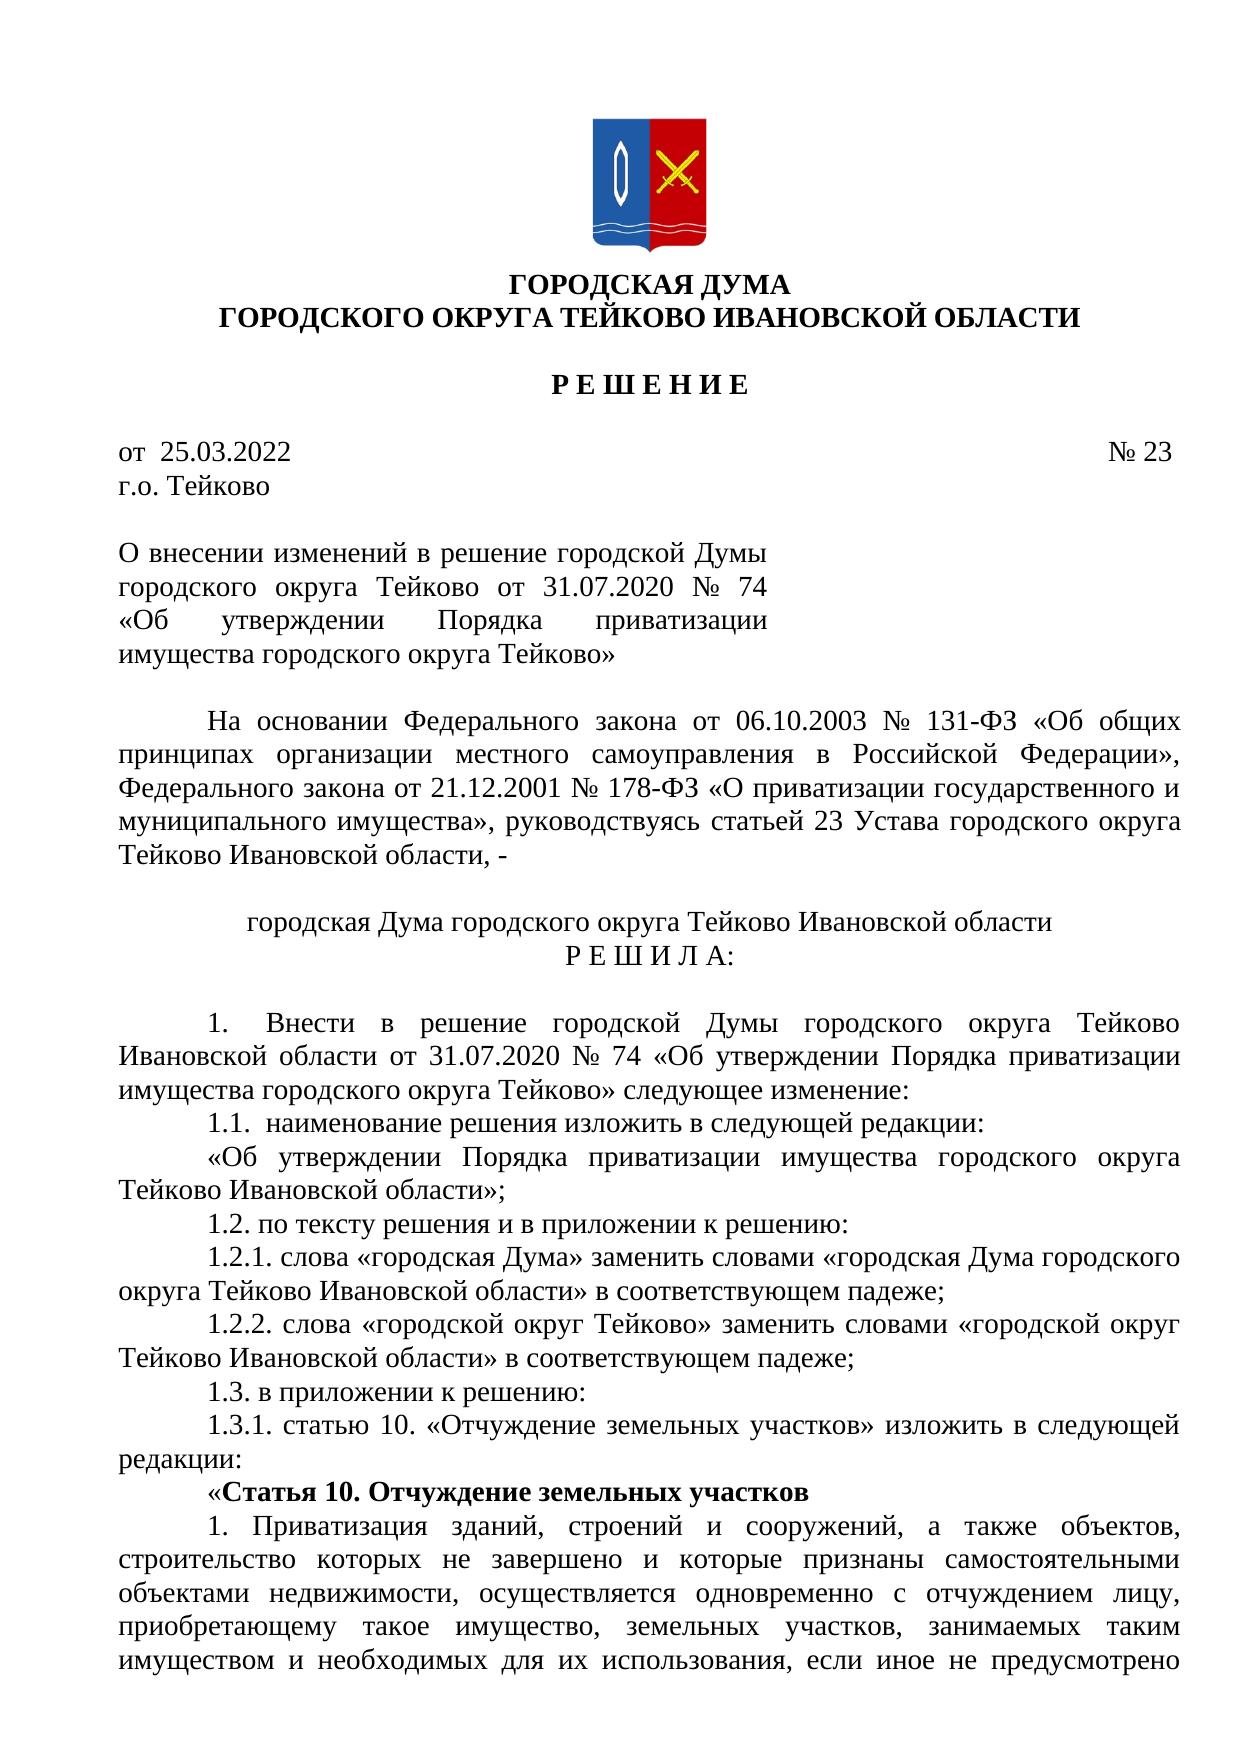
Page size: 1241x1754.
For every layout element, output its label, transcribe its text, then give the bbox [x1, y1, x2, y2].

text «Об утверждении Порядка приватизации имущества городского округа Тейково Ивановской области»; [118, 1139, 1181, 1206]
text О внесении изменений в решение городской Думы городского округа Тейково от 31.07.2020 № 74 «Об утверждении Порядка приватизации имущества городского округа Тейково» [118, 535, 768, 669]
text городская Дума городского округа Тейково Ивановской области [118, 904, 1181, 938]
text 1.2. по тексту решения и в приложении к решению: [118, 1206, 1181, 1239]
picture [592, 118, 707, 267]
text от 25.03.2022 № 23 [118, 434, 1240, 468]
text ГОРОДСКАЯ ДУМА [118, 267, 1181, 300]
text На основании Федерального закона от 06.10.2003 № 131-ФЗ «Об общих принципах организации местного самоуправления в Российской Федерации», Федерального закона от 21.12.2001 № 178-ФЗ «О приватизации государственного и муниципального имущества», руководствуясь статьей 23 Устава городского округа Тейково Ивановской области, - [118, 703, 1181, 871]
text г.о. Тейково [118, 468, 1152, 502]
text Р Е Ш И Л А: [118, 938, 1181, 971]
text 1.2.2. слова «городской округ Тейково» заменить словами «городской округ Тейково Ивановской области» в соответствующем падеже; [118, 1307, 1181, 1374]
title 1.3.1. статью 10. «Отчуждение земельных участков» изложить в следующей редакции: [118, 1407, 1181, 1474]
list Внести в решение городской Думы городского округа Тейково Ивановской области от 31.07.2020 № 74 «Об утверждении Порядка приватизации имущества городского округа Тейково» следующее изменение: [118, 1005, 1181, 1105]
text Р Е Ш Е Н И Е [118, 367, 1181, 401]
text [118, 1508, 1181, 1676]
title «Статья 10. Отчуждение земельных участков [118, 1474, 1181, 1508]
list наименование решения изложить в следующей редакции: [118, 1105, 1181, 1139]
text 1.2.1. слова «городская Дума» заменить словами «городская Дума городского округа Тейково Ивановской области» в соответствующем падеже; [118, 1239, 1181, 1307]
text 1.3. в приложении к решению: [118, 1374, 1181, 1407]
text ГОРОДСКОГО ОКРУГА ТЕЙКОВО ИВАНОВСКОЙ ОБЛАСТИ [118, 300, 1181, 334]
